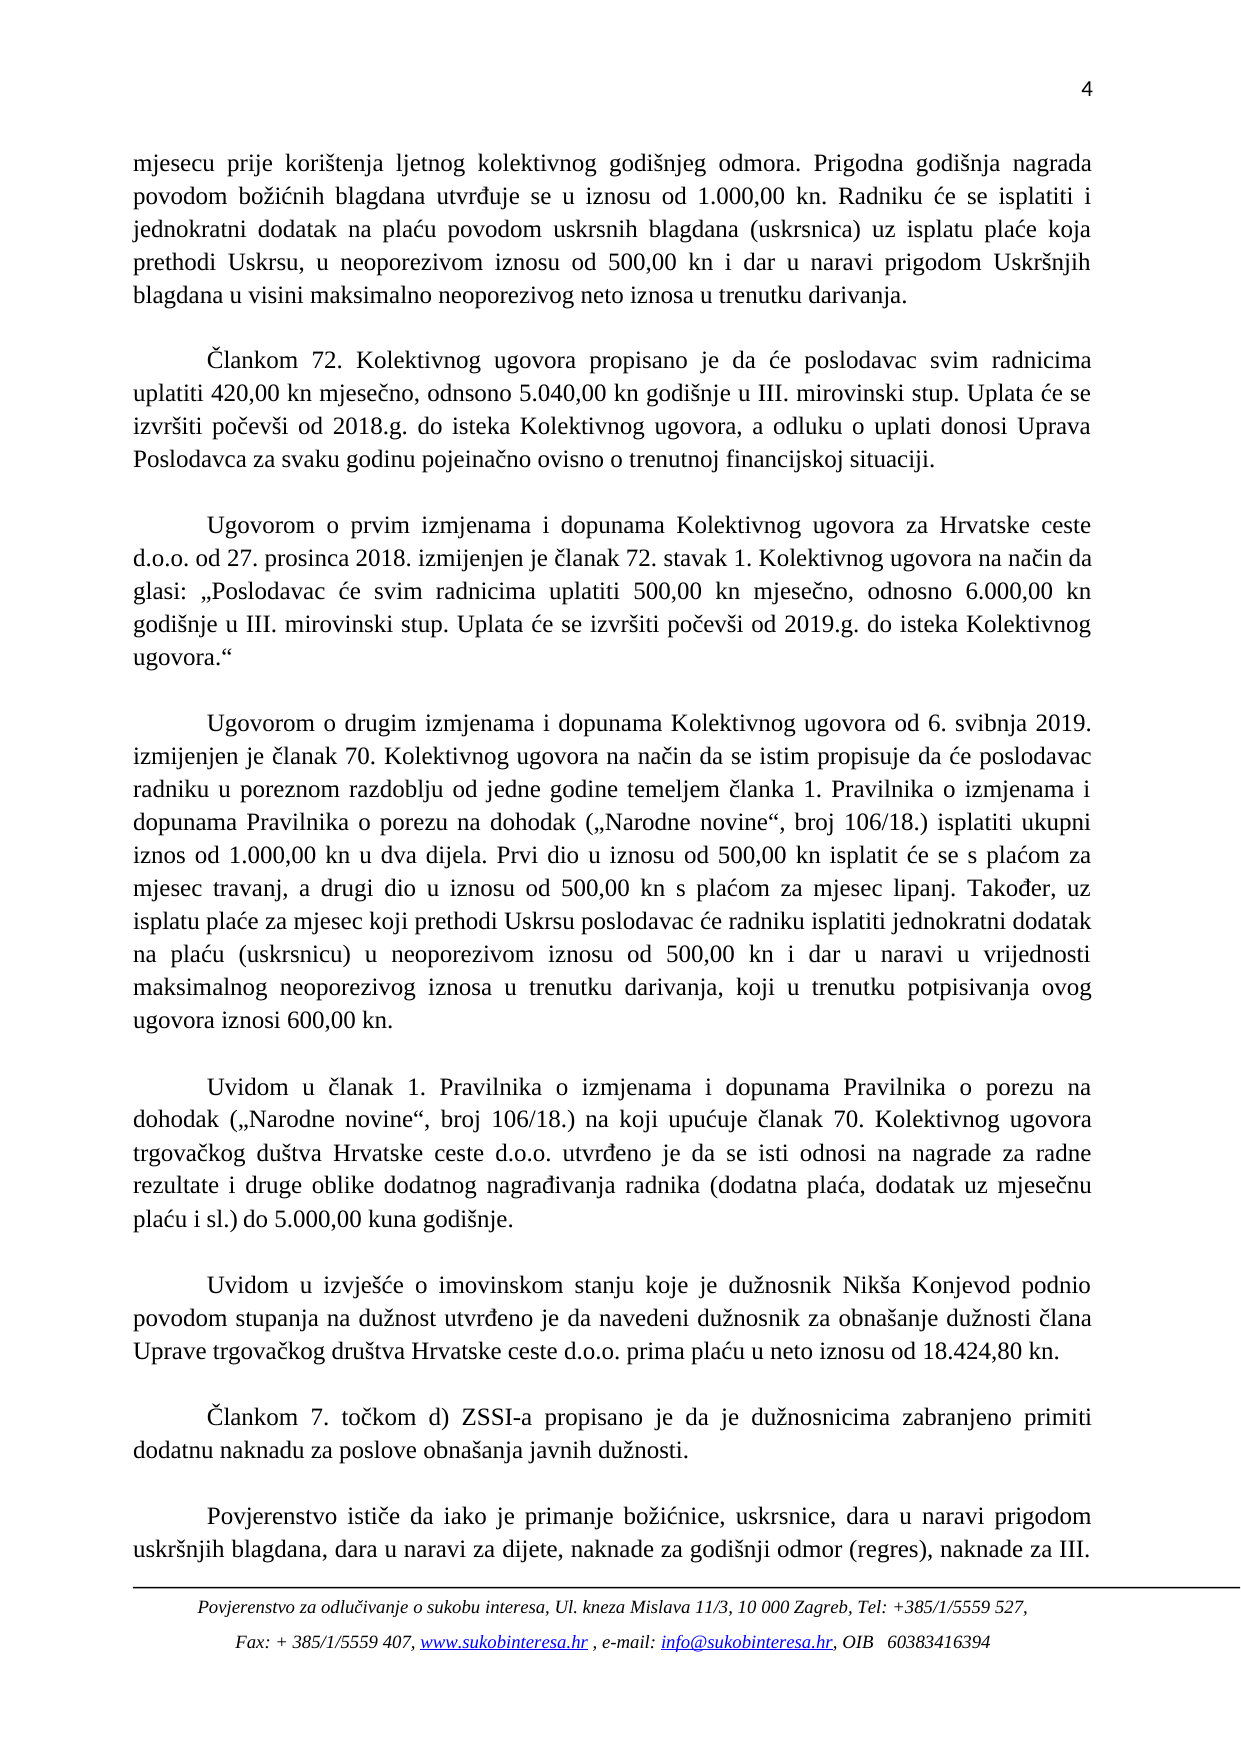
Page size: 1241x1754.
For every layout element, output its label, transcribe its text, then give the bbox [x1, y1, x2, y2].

text Uvidom u izvješće o imovinskom stanju koje je dužnosnik Nikša Konjevod podnio povodom stupanja na dužnost utvrđeno je da navedeni dužnosnik za obnašanje dužnosti člana Uprave trgovačkog društva Hrvatske ceste d.o.o. prima plaću u neto iznosu od 18.424,80 kn. [133, 1270, 1092, 1365]
text Ugovorom o drugim izmjenama i dopunama Kolektivnog ugovora od 6. svibnja 2019. izmijenjen je članak 70. Kolektivnog ugovora na način da se istim propisuje da će poslodavac radniku u poreznom razdoblju od jedne godine temeljem članka 1. Pravilnika o izmjenama i dopunama Pravilnika o porezu na dohodak („Narodne novine“, broj 106/18.) isplatiti ukupni iznos od 1.000,00 kn u dva dijela. Prvi dio u iznosu od 500,00 kn isplatit će se s plaćom za mjesec travanj, a drugi dio u iznosu od 500,00 kn s plaćom za mjesec lipanj. Također, uz isplatu plaće za mjesec koji prethodi Uskrsu poslodavac će radniku isplatiti jednokratni dodatak na plaću (uskrsnicu) u neoporezivom iznosu od 500,00 kn i dar u naravi u vrijednosti maksimalnog neoporezivog iznosa u trenutku darivanja, koji u trenutku potpisivanja ovog ugovora iznosi 600,00 kn. [133, 708, 1092, 1034]
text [133, 148, 1092, 308]
text Člankom 72. Kolektivnog ugovora propisano je da će poslodavac svim radnicima uplatiti 420,00 kn mjesečno, odnsono 5.040,00 kn godišnje u III. mirovinski stup. Uplata će se izvršiti počevši od 2018.g. do isteka Kolektivnog ugovora, a odluku o uplati donosi Uprava Poslodavca za svaku godinu pojeinačno ovisno o trenutnoj financijskoj situaciji. [133, 345, 1092, 473]
text Člankom 7. točkom d) ZSSI-a propisano je da je dužnosnicima zabranjeno primiti dodatnu naknadu za poslove obnašanja javnih dužnosti. [133, 1402, 1092, 1464]
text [133, 1501, 1092, 1563]
text Uvidom u članak 1. Pravilnika o izmjenama i dopunama Pravilnika o porezu na dohodak („Narodne novine“, broj 106/18.) na koji upućuje članak 70. Kolektivnog ugovora trgovačkog duštva Hrvatske ceste d.o.o. utvrđeno je da se isti odnosi na nagrade za radne rezultate i druge oblike dodatnog nagrađivanja radnika (dodatna plaća, dodatak uz mjesečnu plaću i sl.) do 5.000,00 kuna godišnje. [133, 1072, 1092, 1233]
text Ugovorom o prvim izmjenama i dopunama Kolektivnog ugovora za Hrvatske ceste d.o.o. od 27. prosinca 2018. izmijenjen je članak 72. stavak 1. Kolektivnog ugovora na način da glasi: „Poslodavac će svim radnicima uplatiti 500,00 kn mjesečno, odnosno 6.000,00 kn godišnje u III. mirovinski stup. Uplata će se izvršiti počevši od 2019.g. do isteka Kolektivnog ugovora.“ [133, 510, 1092, 671]
